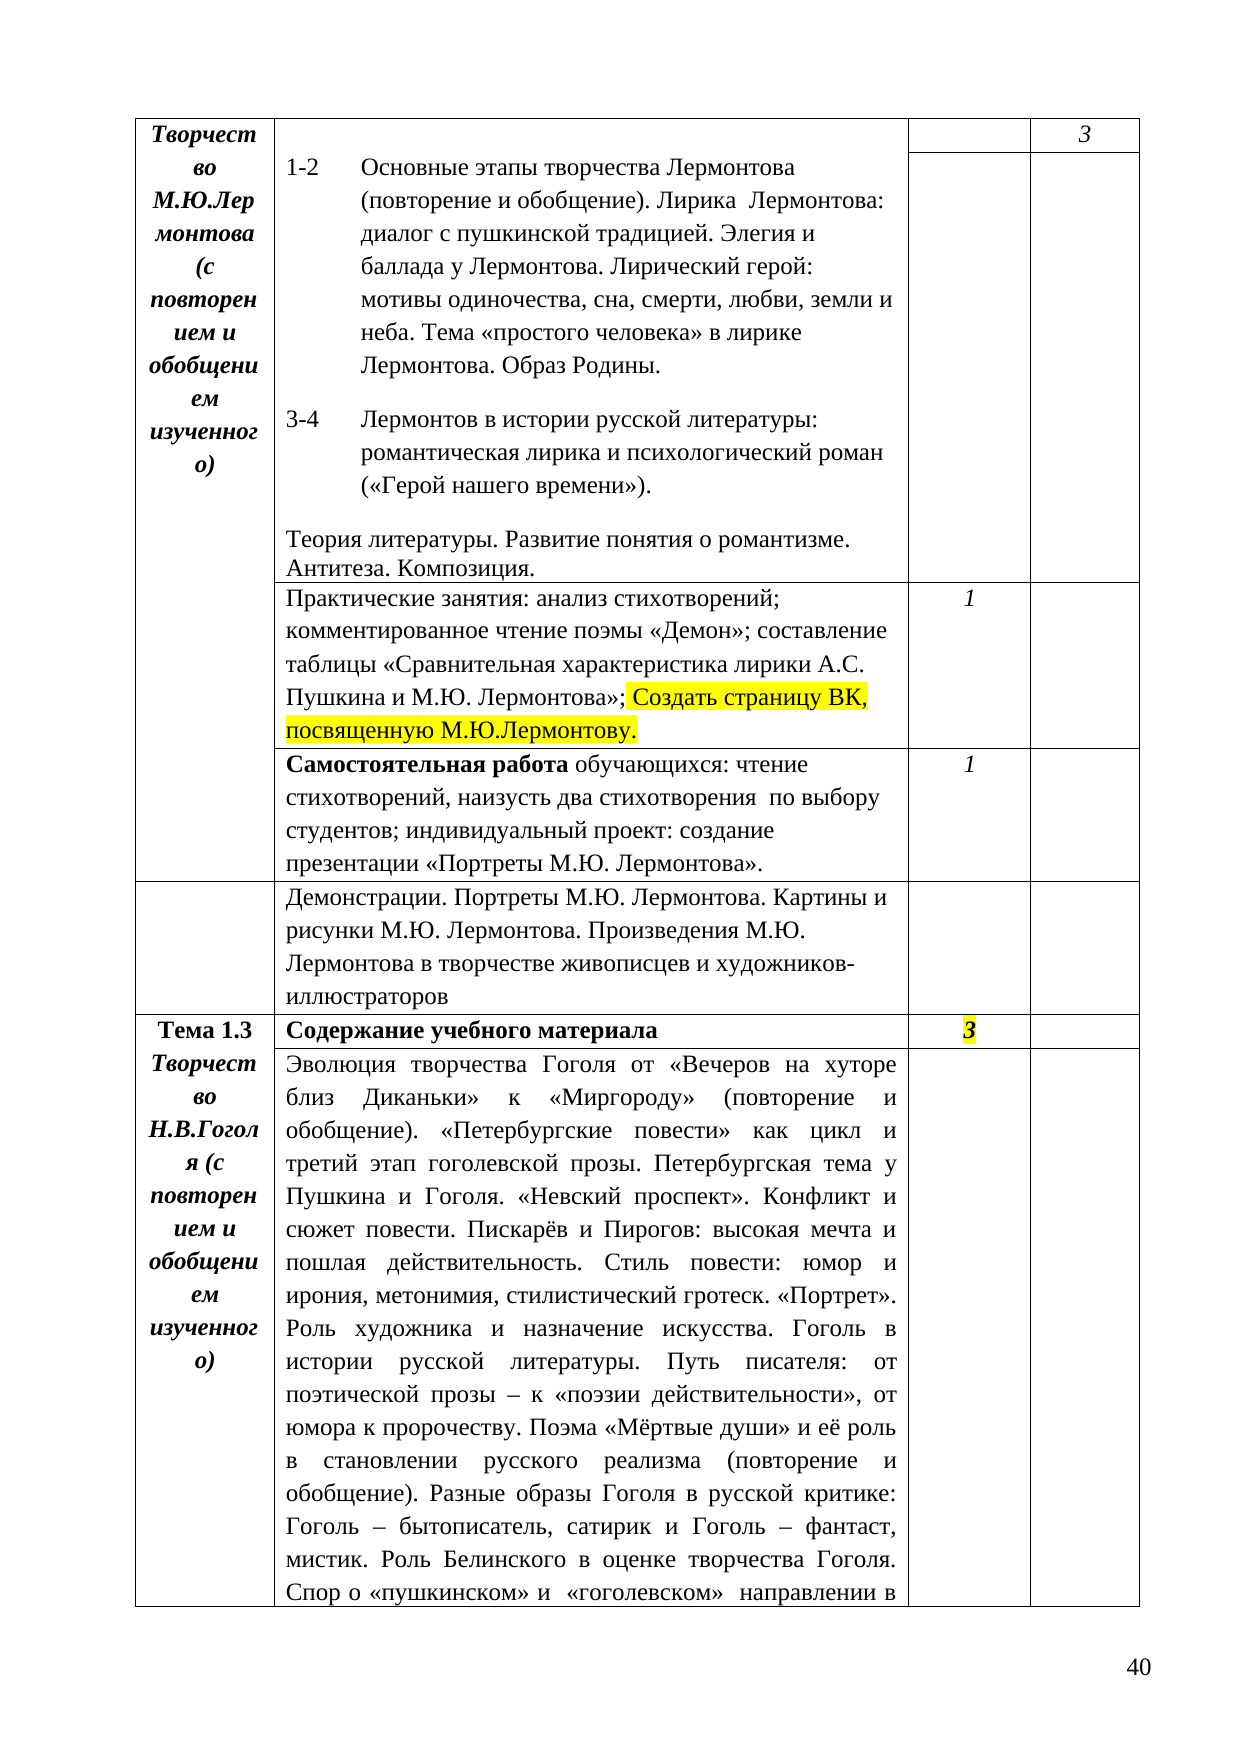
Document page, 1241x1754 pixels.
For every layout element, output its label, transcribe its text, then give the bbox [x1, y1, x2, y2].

table_cell Тема 1.3 Творчество Н.В.Гоголя (с повторением и обобщением изученного) [136, 1015, 274, 1606]
table_cell Самостоятельная работа обучающихся: чтение стихотворений, наизусть два стихотворения по выбору студентов; индивидуальный проект: создание презентации «Портреты М.Ю. Лермонтова». [275, 749, 908, 881]
table_cell [909, 882, 1030, 1014]
table_cell 1 [909, 583, 1030, 748]
table_cell [1031, 882, 1139, 1014]
table_cell 3 [909, 1015, 1030, 1048]
table_cell Практические занятия: анализ стихотворений; комментированное чтение поэмы «Демон»; составление таблицы «Сравнительная характеристика лирики А.С. Пушкина и М.Ю. Лермонтова»; Создать страницу ВК, посвященную М.Ю.Лермонтову. [275, 583, 908, 748]
table_cell [909, 1049, 1030, 1606]
table_cell [1031, 153, 1139, 582]
table_cell Содержание учебного материала [275, 1015, 908, 1048]
table_cell [1031, 1015, 1139, 1048]
table_cell 3 [1031, 119, 1139, 152]
table_cell 1 [909, 749, 1030, 881]
table_cell Основные этапы творчества Лермонтова (повторение и обобщение). Лирика Лермонтова: диалог с пушкинской традицией. Элегия и баллада у Лермонтова. Лирический герой: мотивы одиночества, сна, смерти, любви, земли и неба. Тема «простого человека» в лирике Лермонтова. Образ Родины. Лермонтов в истории русской литературы: романтическая лирика и психологический роман («Герой нашего времени»). Теория литературы. Развитие понятия о романтизме. Антитеза. Композиция. [275, 119, 908, 582]
table_cell [1031, 1049, 1139, 1606]
table_cell [136, 882, 274, 1014]
table_cell [1031, 583, 1139, 748]
table_cell [909, 153, 1030, 582]
table_cell [1031, 749, 1139, 881]
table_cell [275, 1049, 908, 1606]
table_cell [136, 119, 274, 881]
table_cell [909, 119, 1030, 152]
table_cell Демонстрации. Портреты М.Ю. Лермонтова. Картины и рисунки М.Ю. Лермонтова. Произведения М.Ю. Лермонтова в творчестве живописцев и художников-иллюстраторов [275, 882, 908, 1014]
